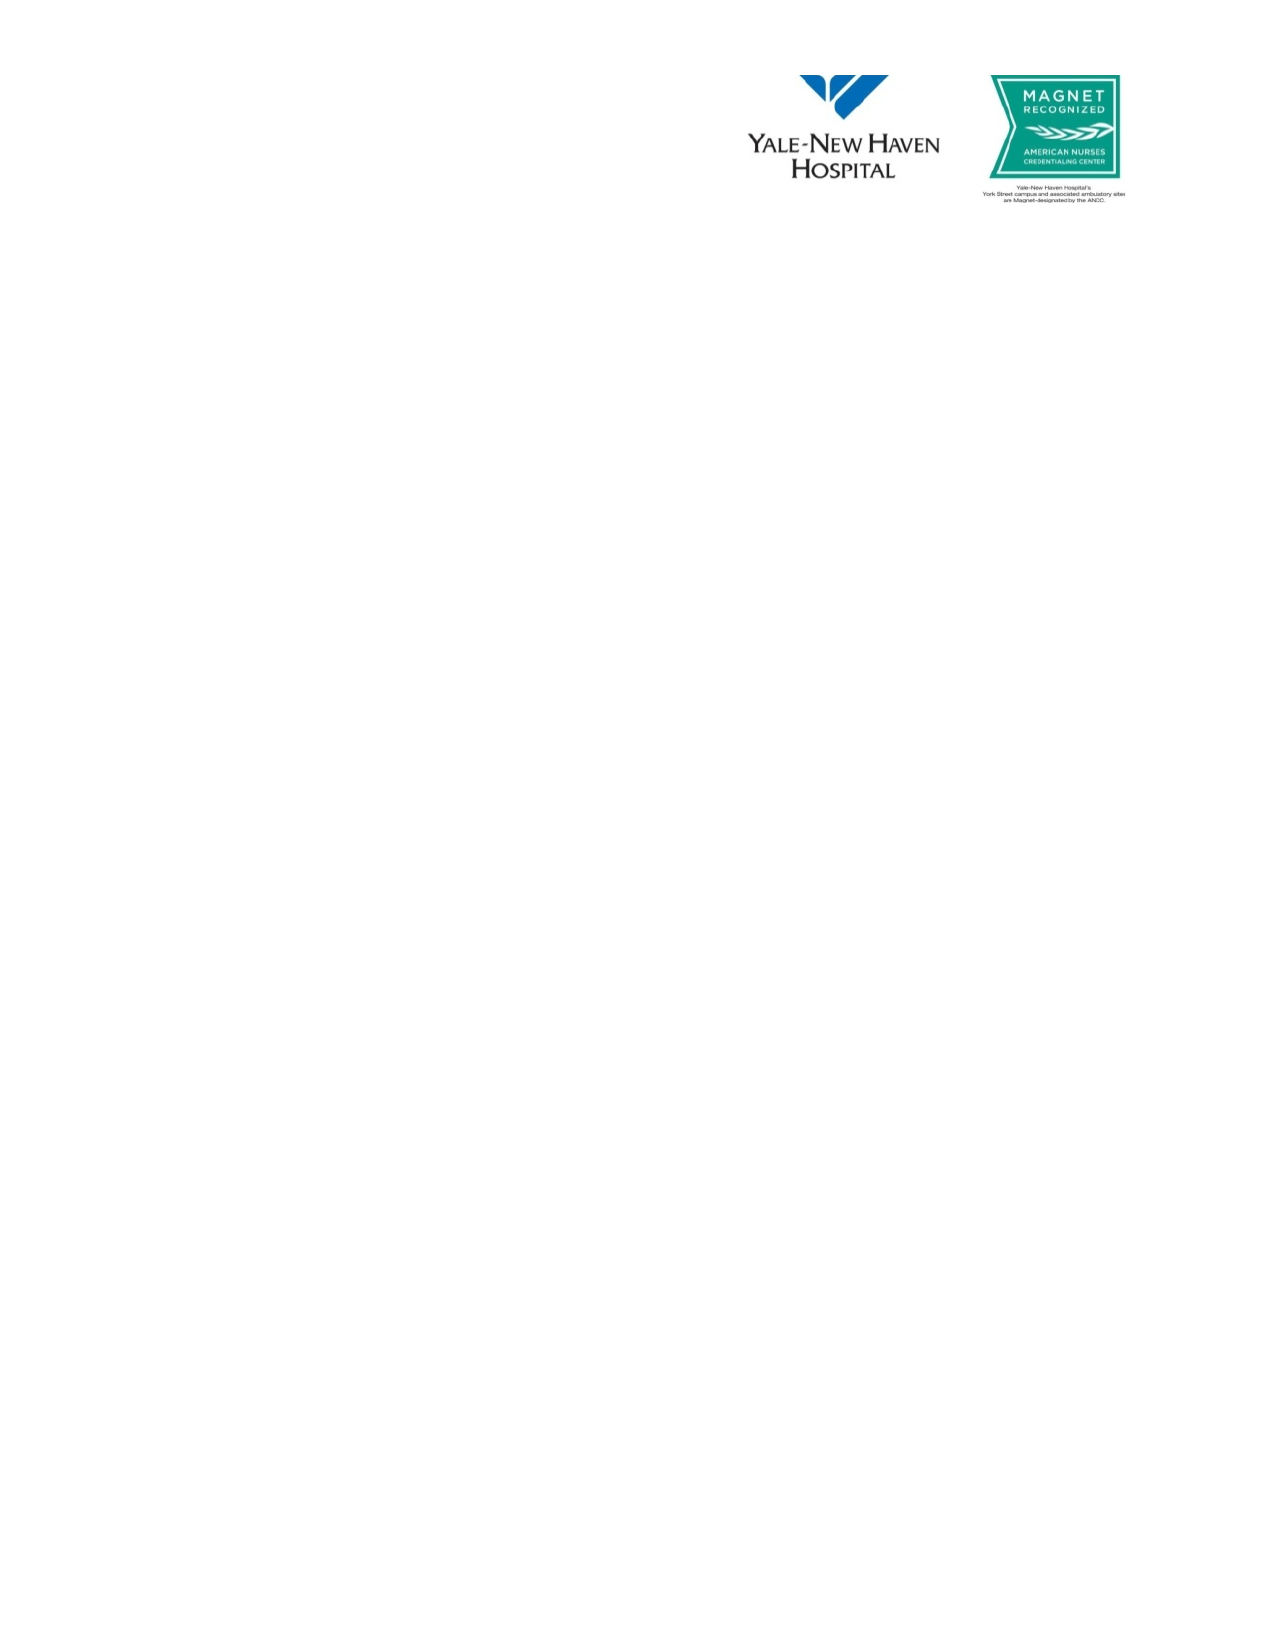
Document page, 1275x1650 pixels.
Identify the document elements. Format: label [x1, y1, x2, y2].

picture [747, 75, 1125, 203]
